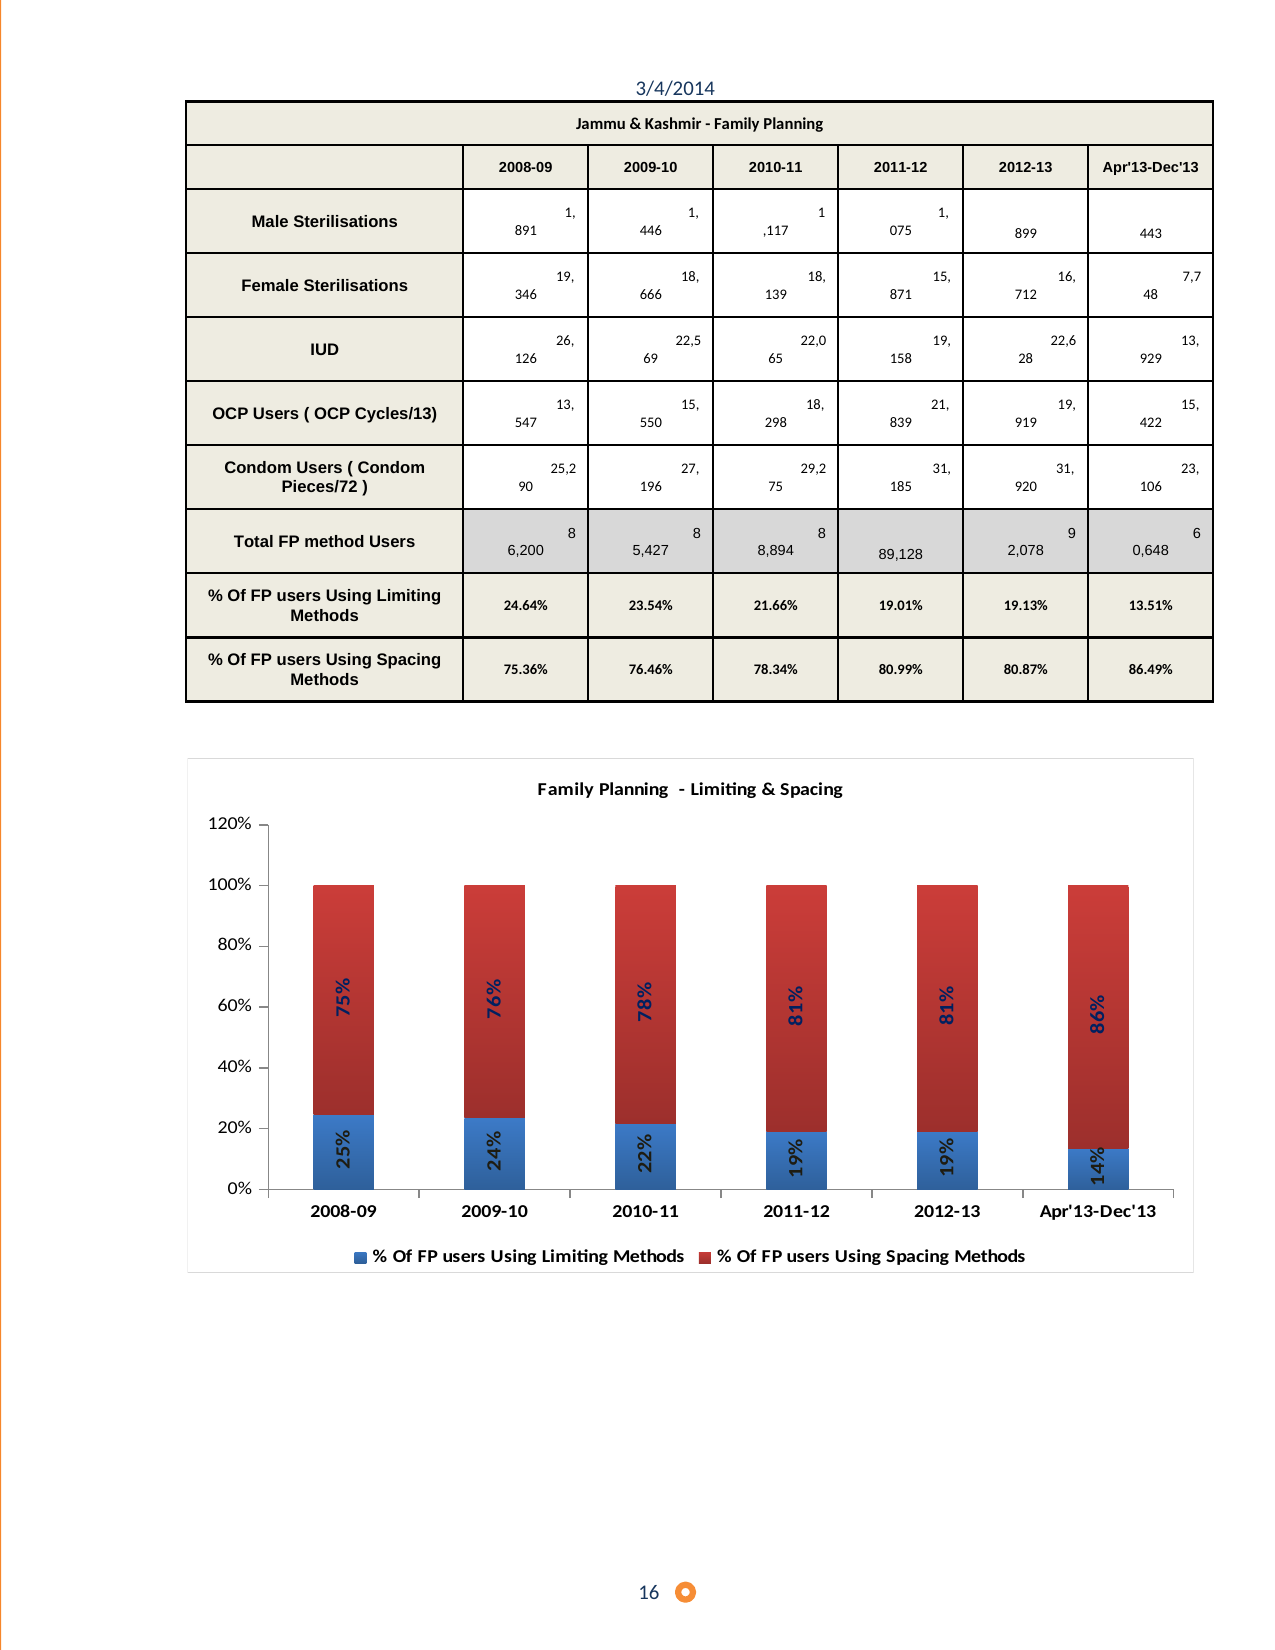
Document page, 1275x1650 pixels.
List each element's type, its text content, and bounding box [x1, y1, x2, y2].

table_cell 80.87% [964, 639, 1087, 700]
table_cell 18,139 [714, 254, 837, 316]
table_cell 443 [1089, 190, 1212, 252]
table_cell 15,422 [1089, 382, 1212, 444]
table_cell 1,446 [589, 190, 712, 252]
table_cell 92,078 [964, 510, 1087, 572]
table_cell 1,117 [714, 190, 837, 252]
table_cell 60,648 [1089, 510, 1212, 572]
table_cell 15,871 [839, 254, 962, 316]
table_cell 15,550 [589, 382, 712, 444]
table_cell 2008-09 [464, 146, 587, 188]
table_cell 25,290 [464, 446, 587, 508]
table_cell 2012-13 [964, 146, 1087, 188]
table_cell 85,427 [589, 510, 712, 572]
table_cell 899 [964, 190, 1087, 252]
table_cell 1,075 [839, 190, 962, 252]
table_cell 19.01% [839, 574, 962, 636]
table_cell 88,894 [714, 510, 837, 572]
table_cell 21,839 [839, 382, 962, 444]
table_cell 22,569 [589, 318, 712, 380]
table_cell 23.54% [589, 574, 712, 636]
table_cell 19,346 [464, 254, 587, 316]
table_cell 2009-10 [589, 146, 712, 188]
table_cell 22,628 [964, 318, 1087, 380]
table_cell IUD [187, 318, 462, 380]
table_cell 18,666 [589, 254, 712, 316]
table_cell 2011-12 [839, 146, 962, 188]
table_cell 75.36% [464, 639, 587, 700]
table_cell 19,919 [964, 382, 1087, 444]
table_cell 19.13% [964, 574, 1087, 636]
table_cell 86,200 [464, 510, 587, 572]
table_cell 76.46% [589, 639, 712, 700]
table_cell 78.34% [714, 639, 837, 700]
table_cell % Of FP users Using Spacing Methods [187, 639, 462, 700]
table_cell OCP Users ( OCP Cycles/13) [187, 382, 462, 444]
table_cell 86.49% [1089, 639, 1212, 700]
table_cell 24.64% [464, 574, 587, 636]
table_cell 13,929 [1089, 318, 1212, 380]
table_cell 16,712 [964, 254, 1087, 316]
table_cell 21.66% [714, 574, 837, 636]
table_cell 13,547 [464, 382, 587, 444]
table_cell Condom Users ( Condom Pieces/72 ) [187, 446, 462, 508]
table_cell Apr'13-Dec'13 [1089, 146, 1212, 188]
table_cell 19,158 [839, 318, 962, 380]
table_cell 27,196 [589, 446, 712, 508]
table_cell % Of FP users Using Limiting Methods [187, 574, 462, 636]
table_cell 7,748 [1089, 254, 1212, 316]
table_cell 31,920 [964, 446, 1087, 508]
table_cell Female Sterilisations [187, 254, 462, 316]
table_cell 31,185 [839, 446, 962, 508]
table_cell 13.51% [1089, 574, 1212, 636]
table_cell Total FP method Users [187, 510, 462, 572]
table_cell 26,126 [464, 318, 587, 380]
table_cell 1,891 [464, 190, 587, 252]
table_cell 2010-11 [714, 146, 837, 188]
table_cell 18,298 [714, 382, 837, 444]
table_cell 80.99% [839, 639, 962, 700]
table_cell [187, 146, 462, 188]
table_cell 89,128 [839, 510, 962, 572]
table_cell Male Sterilisations [187, 190, 462, 252]
table_cell 22,065 [714, 318, 837, 380]
table_cell 23,106 [1089, 446, 1212, 508]
table_header Jammu & Kashmir - Family Planning [187, 103, 1212, 144]
table_cell 29,275 [714, 446, 837, 508]
